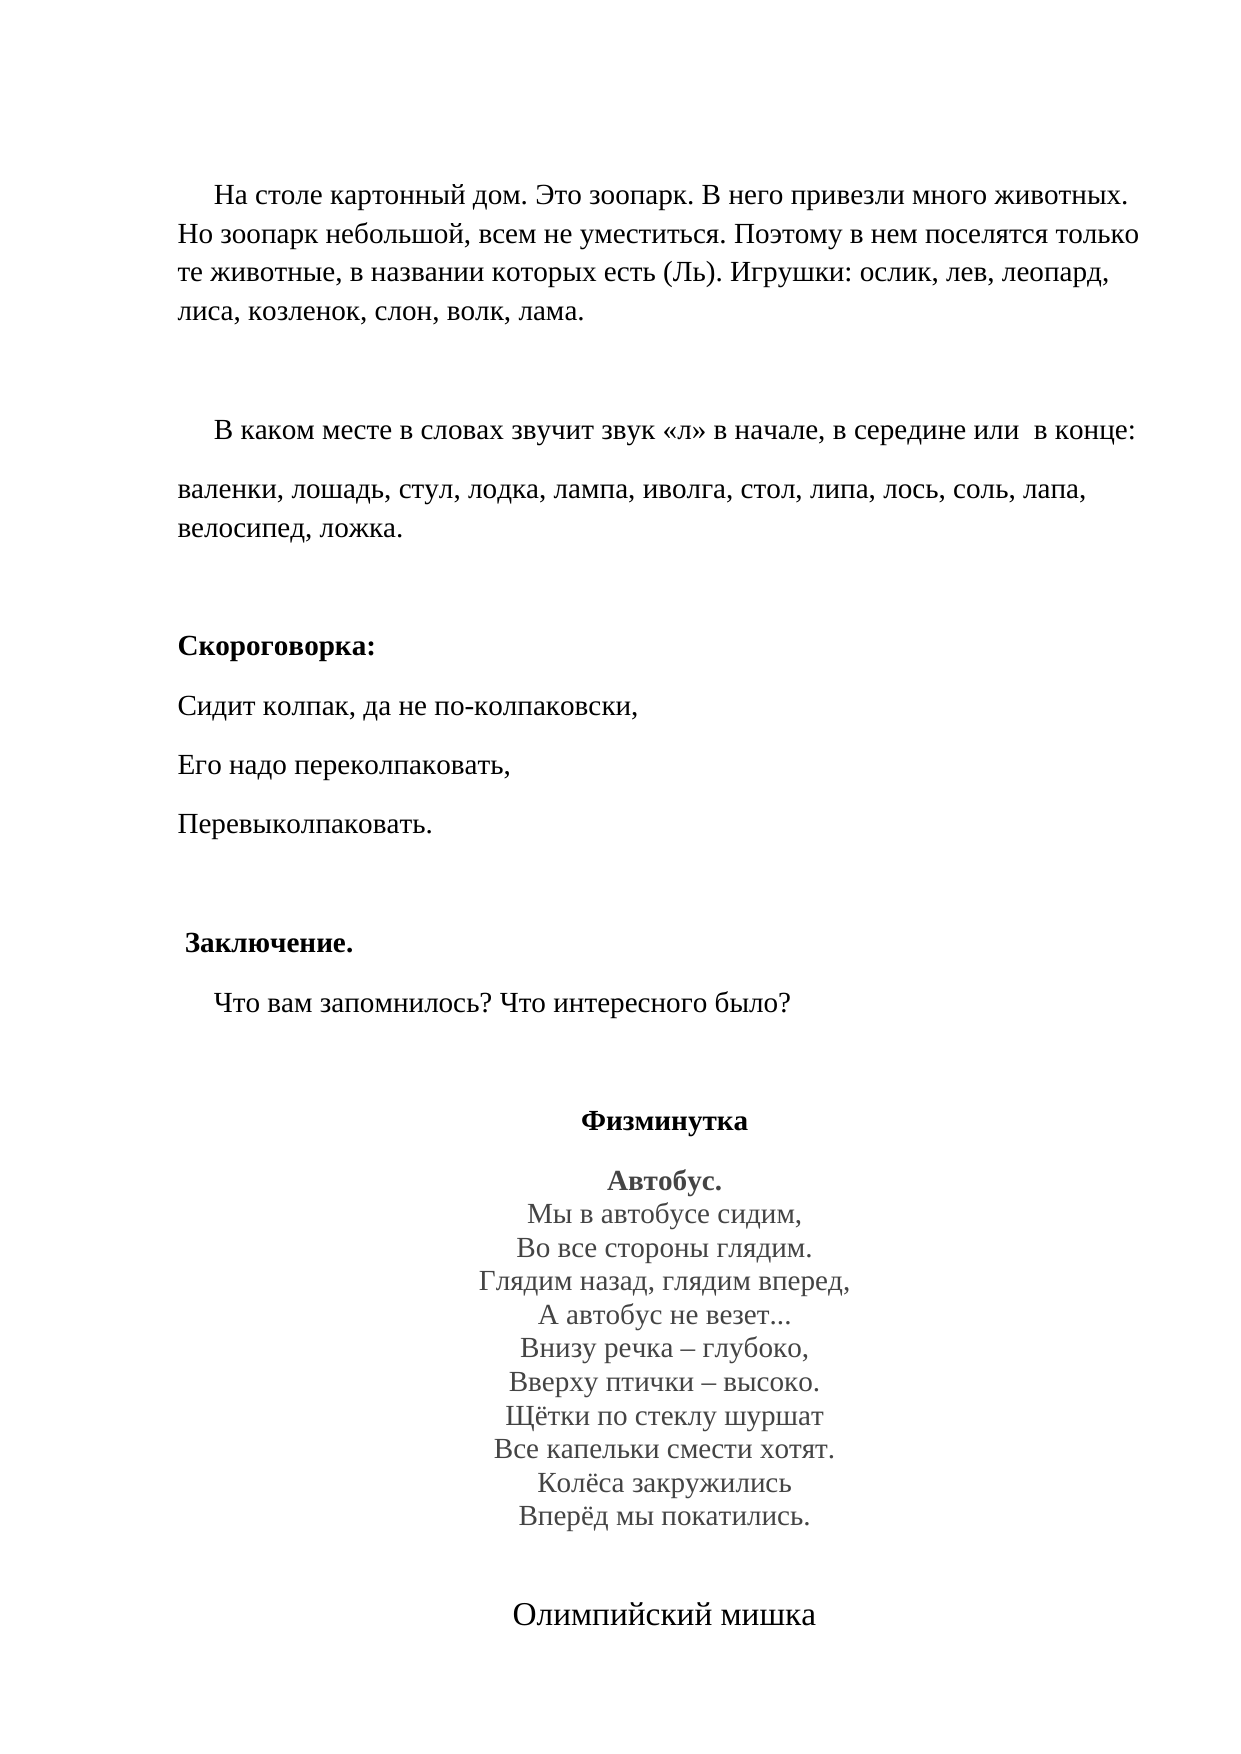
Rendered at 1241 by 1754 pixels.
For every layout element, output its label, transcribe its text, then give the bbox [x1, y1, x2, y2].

text Глядим назад, глядим вперед, [177, 1263, 1152, 1297]
text Внизу речка – глубоко, [177, 1331, 1152, 1364]
text Физминутка [177, 1103, 1152, 1137]
text Во все стороны глядим. [177, 1230, 1152, 1263]
text Автобус. [177, 1163, 1152, 1196]
text Все капельки смести хотят. [177, 1431, 1152, 1465]
text Вверху птички – высоко. [177, 1364, 1152, 1398]
text Щётки по стеклу шуршат [177, 1398, 1152, 1431]
text Олимпийский мишка [177, 1591, 1152, 1633]
text Что вам запомнилось? Что интересного было? [177, 985, 1152, 1018]
text Мы в автобусе сидим, [177, 1196, 1152, 1230]
text Его надо переколпаковать, [177, 747, 1152, 781]
text Заключение. [177, 925, 1152, 959]
text Сидит колпак, да не по-колпаковски, [177, 688, 1152, 721]
text В каком месте в словах звучит звук «л» в начале, в середине или в конце: [177, 412, 1152, 445]
text Скороговорка: [177, 628, 1152, 662]
text Перевыколпаковать. [177, 807, 1152, 840]
text На столе картонный дом. Это зоопарк. В него привезли много животных. Но зоопарк небольшой, всем не уместиться. Поэтому в нем поселятся только те животные, в названии которых есть (Ль). Игрушки: ослик, лев, леопард, лиса, козленок, слон, волк, лама. [177, 177, 1152, 327]
text Колёса закружились [177, 1465, 1152, 1498]
text валенки, лошадь, стул, лодка, лампа, иволга, стол, липа, лось, соль, лапа, велосипед, ложка. [177, 471, 1152, 543]
text А автобус не везет... [177, 1297, 1152, 1331]
text Вперёд мы покатились. [177, 1498, 1152, 1532]
